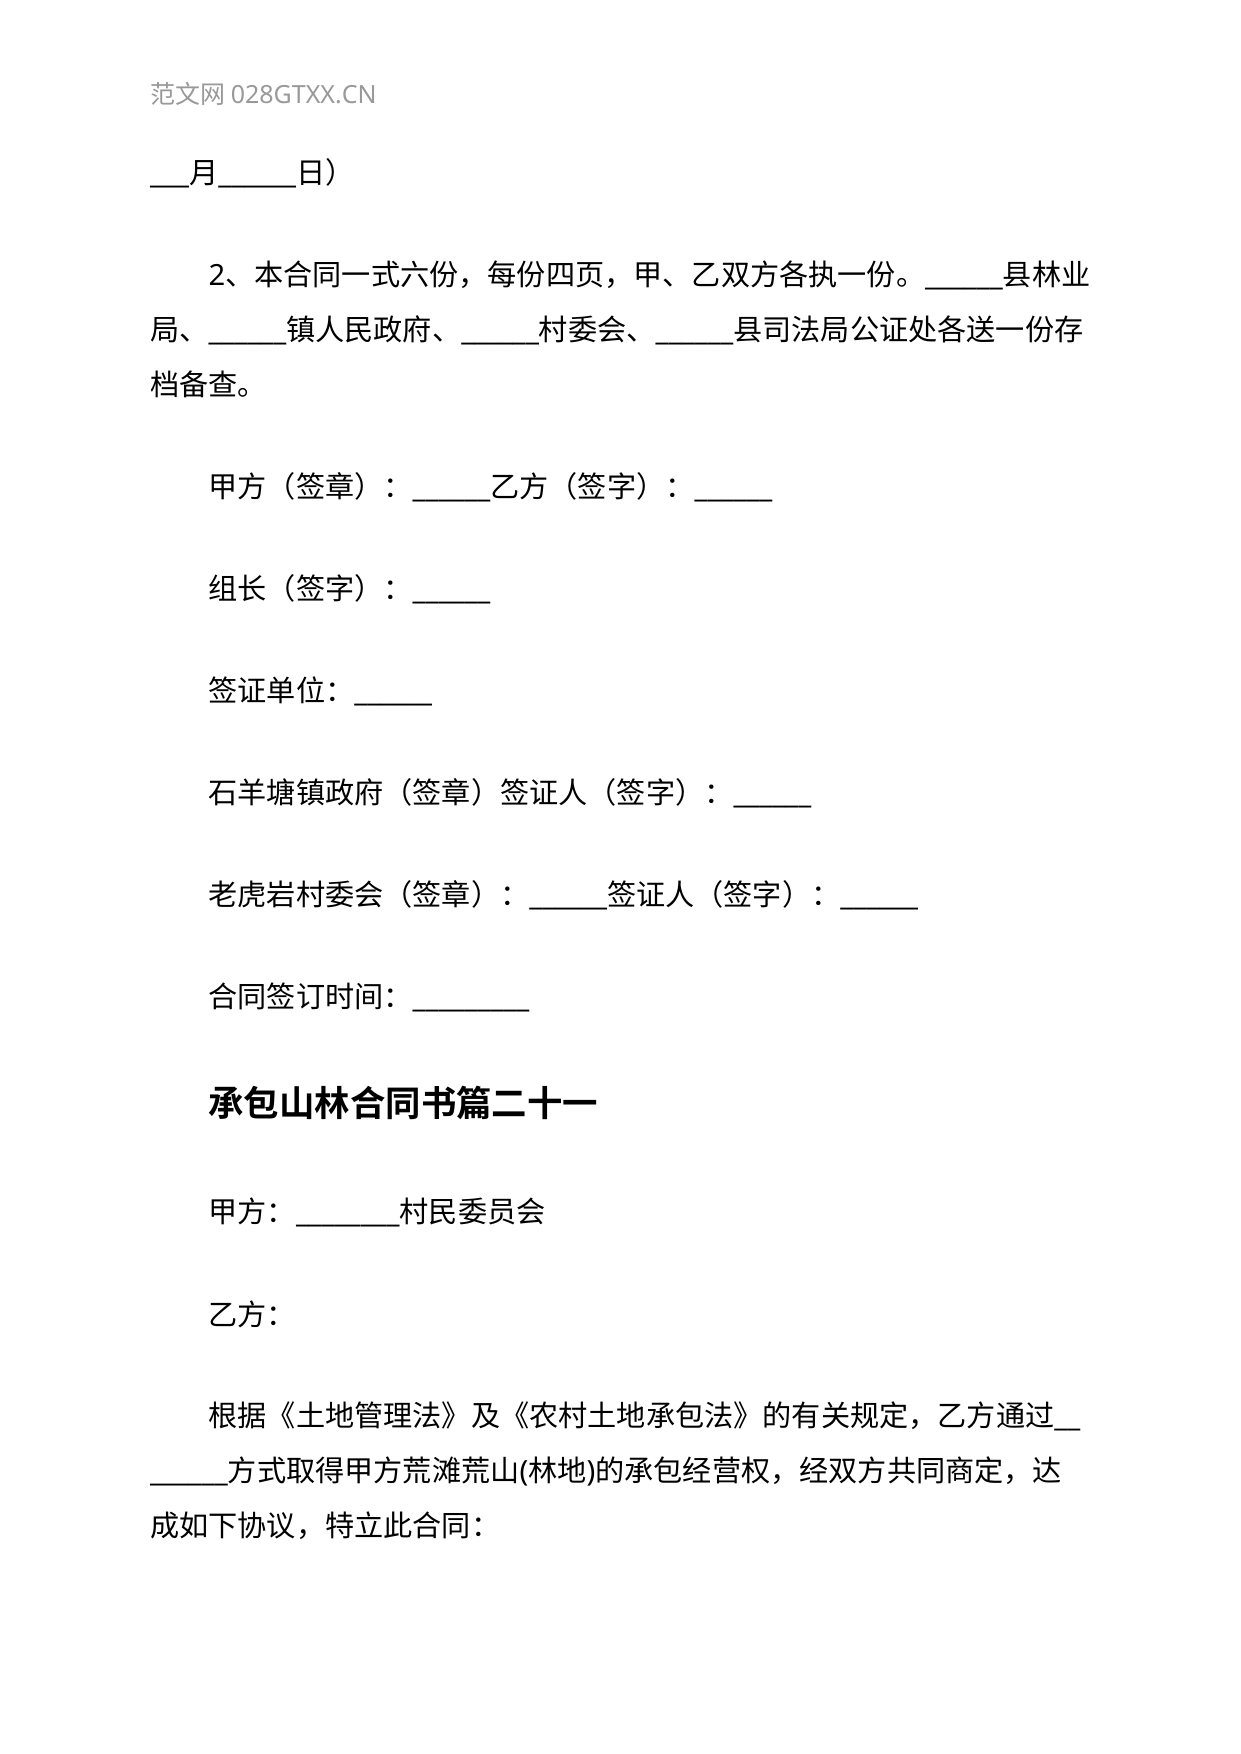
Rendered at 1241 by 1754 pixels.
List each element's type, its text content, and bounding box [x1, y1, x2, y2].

text 乙方： [150, 1291, 1090, 1333]
text 甲方（签章）：______乙方（签字）：______ [150, 464, 1090, 506]
text 根据《土地管理法》及《农村土地承包法》的有关规定，乙方通过________方式取得甲方荒滩荒山(林地)的承包经营权，经双方共同商定，达成如下协议，特立此合同： [150, 1393, 1090, 1545]
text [150, 150, 1090, 192]
text 签证单位：______ [150, 668, 1090, 710]
text 合同签订时间：_________ [150, 974, 1090, 1016]
text 2、本合同一式六份，每份四页，甲、乙双方各执一份。______县林业局、______镇人民政府、______村委会、______县司法局公证处各送一份存档备查。 [150, 252, 1090, 404]
text 承包山林合同书篇二十一 [150, 1076, 1090, 1127]
text 石羊塘镇政府（签章）签证人（签字）：______ [150, 770, 1090, 812]
text 组长（签字）：______ [150, 566, 1090, 608]
text 甲方：________村民委员会 [150, 1189, 1090, 1231]
text 老虎岩村委会（签章）：______签证人（签字）：______ [150, 872, 1090, 914]
